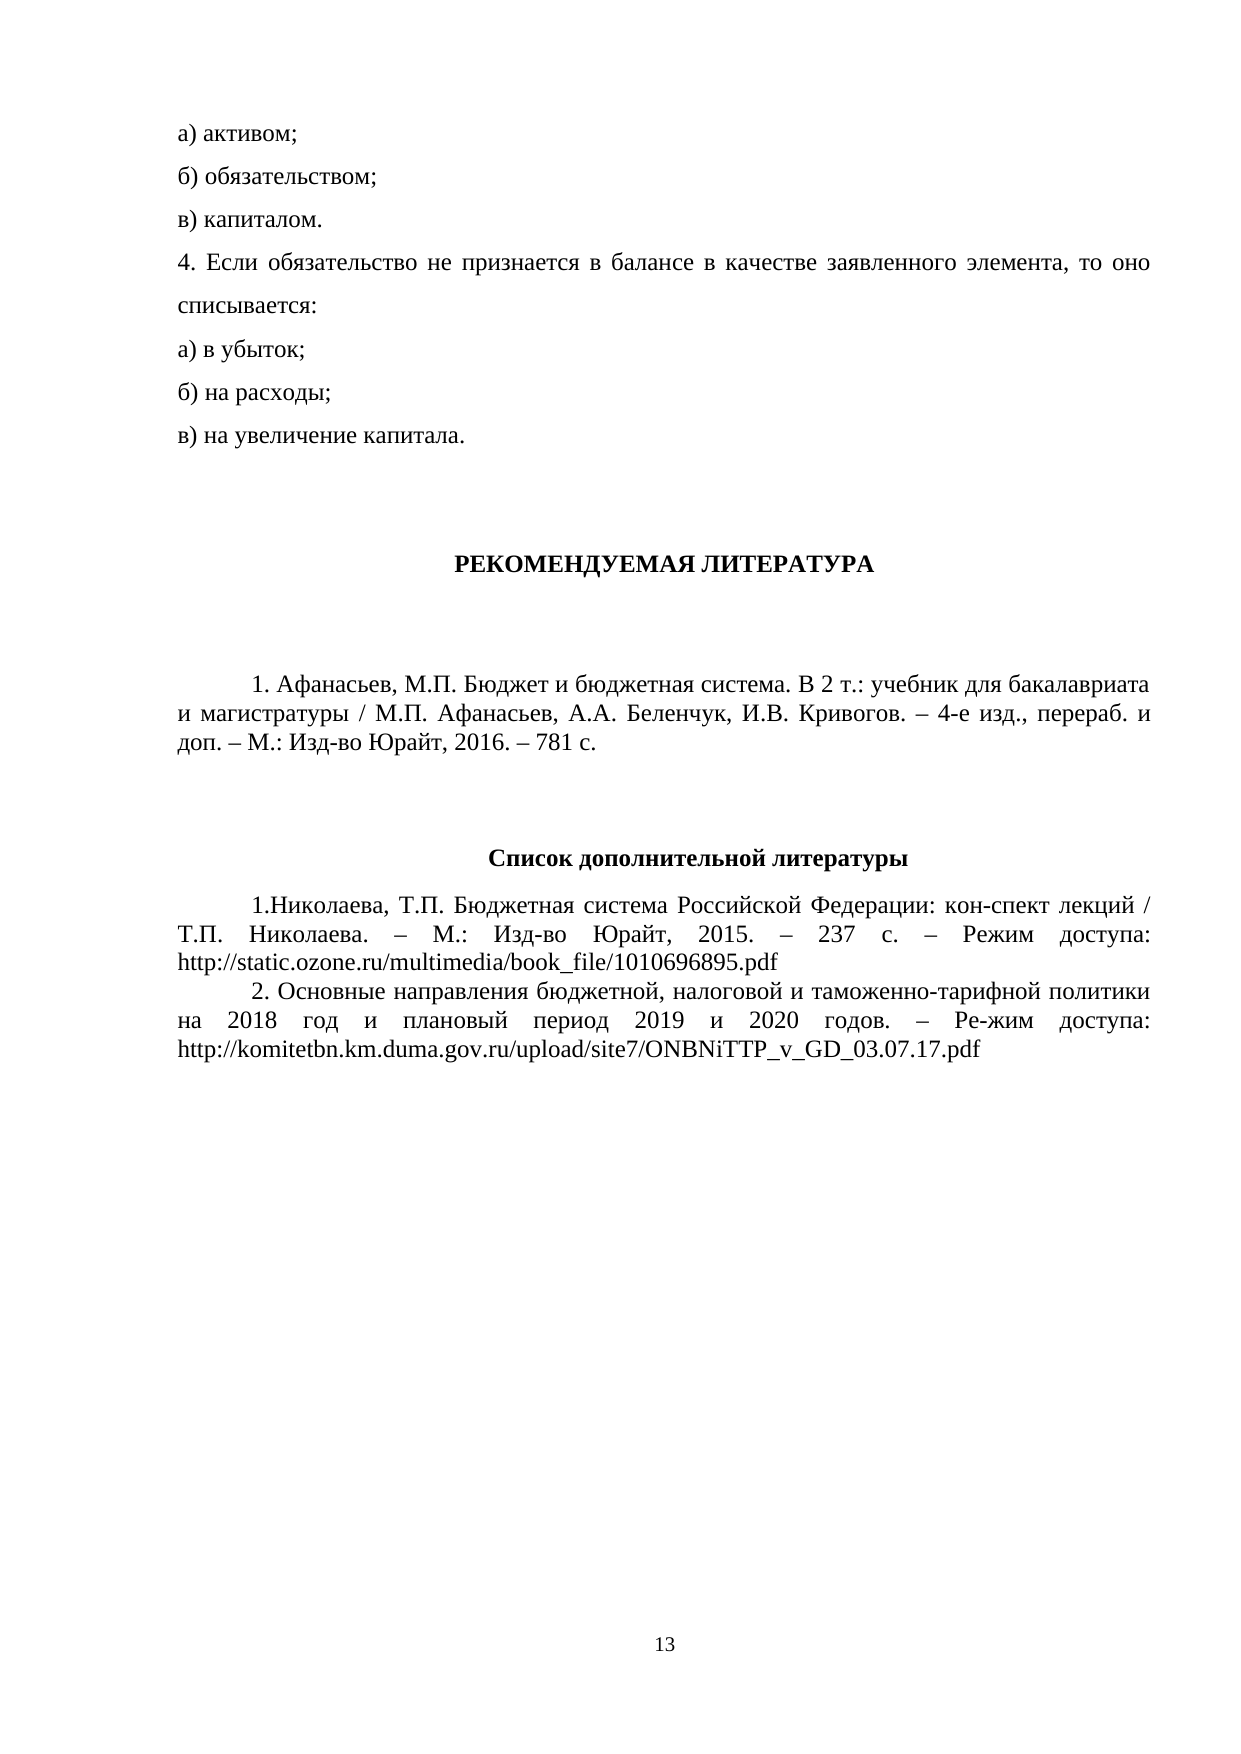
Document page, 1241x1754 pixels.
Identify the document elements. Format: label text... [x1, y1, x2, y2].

text в) на увеличение капитала. [177, 420, 1152, 449]
text 2. Основные направления бюджетной, налоговой и таможенно-тарифной политики на 2018 год и плановый период 2019 и 2020 годов. – Ре-жим доступа: http://komitetbn.km.duma.gov.ru/upload/site7/ONBNiTTP_v_GD_03.07.17.pdf [177, 976, 1152, 1062]
text 1. Афанасьев, М.П. Бюджет и бюджетная система. В 2 т.: учебник для бакалавриата и магистратуры / М.П. Афанасьев, А.А. Беленчук, И.В. Кривогов. – 4-е изд., перераб. и доп. – М.: Изд-во Юрайт, 2016. – 781 с. [177, 669, 1152, 755]
text РЕКОМЕНДУЕМАЯ ЛИТЕРАТУРА [177, 549, 1152, 578]
text б) на расходы; [177, 377, 1152, 406]
text б) обязательством; [177, 161, 1152, 190]
text а) в убыток; [177, 334, 1152, 362]
text а) активом; [177, 118, 1152, 147]
text 4. Если обязательство не признается в балансе в качестве заявленного элемента, то оно списывается: [177, 247, 1152, 319]
text Список дополнительной литературы [414, 843, 915, 872]
text в) капиталом. [177, 204, 1152, 233]
text 1.Николаева, Т.П. Бюджетная система Российской Федерации: кон-спект лекций / Т.П. Николаева. – М.: Изд-во Юрайт, 2015. – 237 с. – Режим доступа: http://static.ozone.ru/multimedia/book_file/1010696895.pdf [177, 890, 1152, 976]
